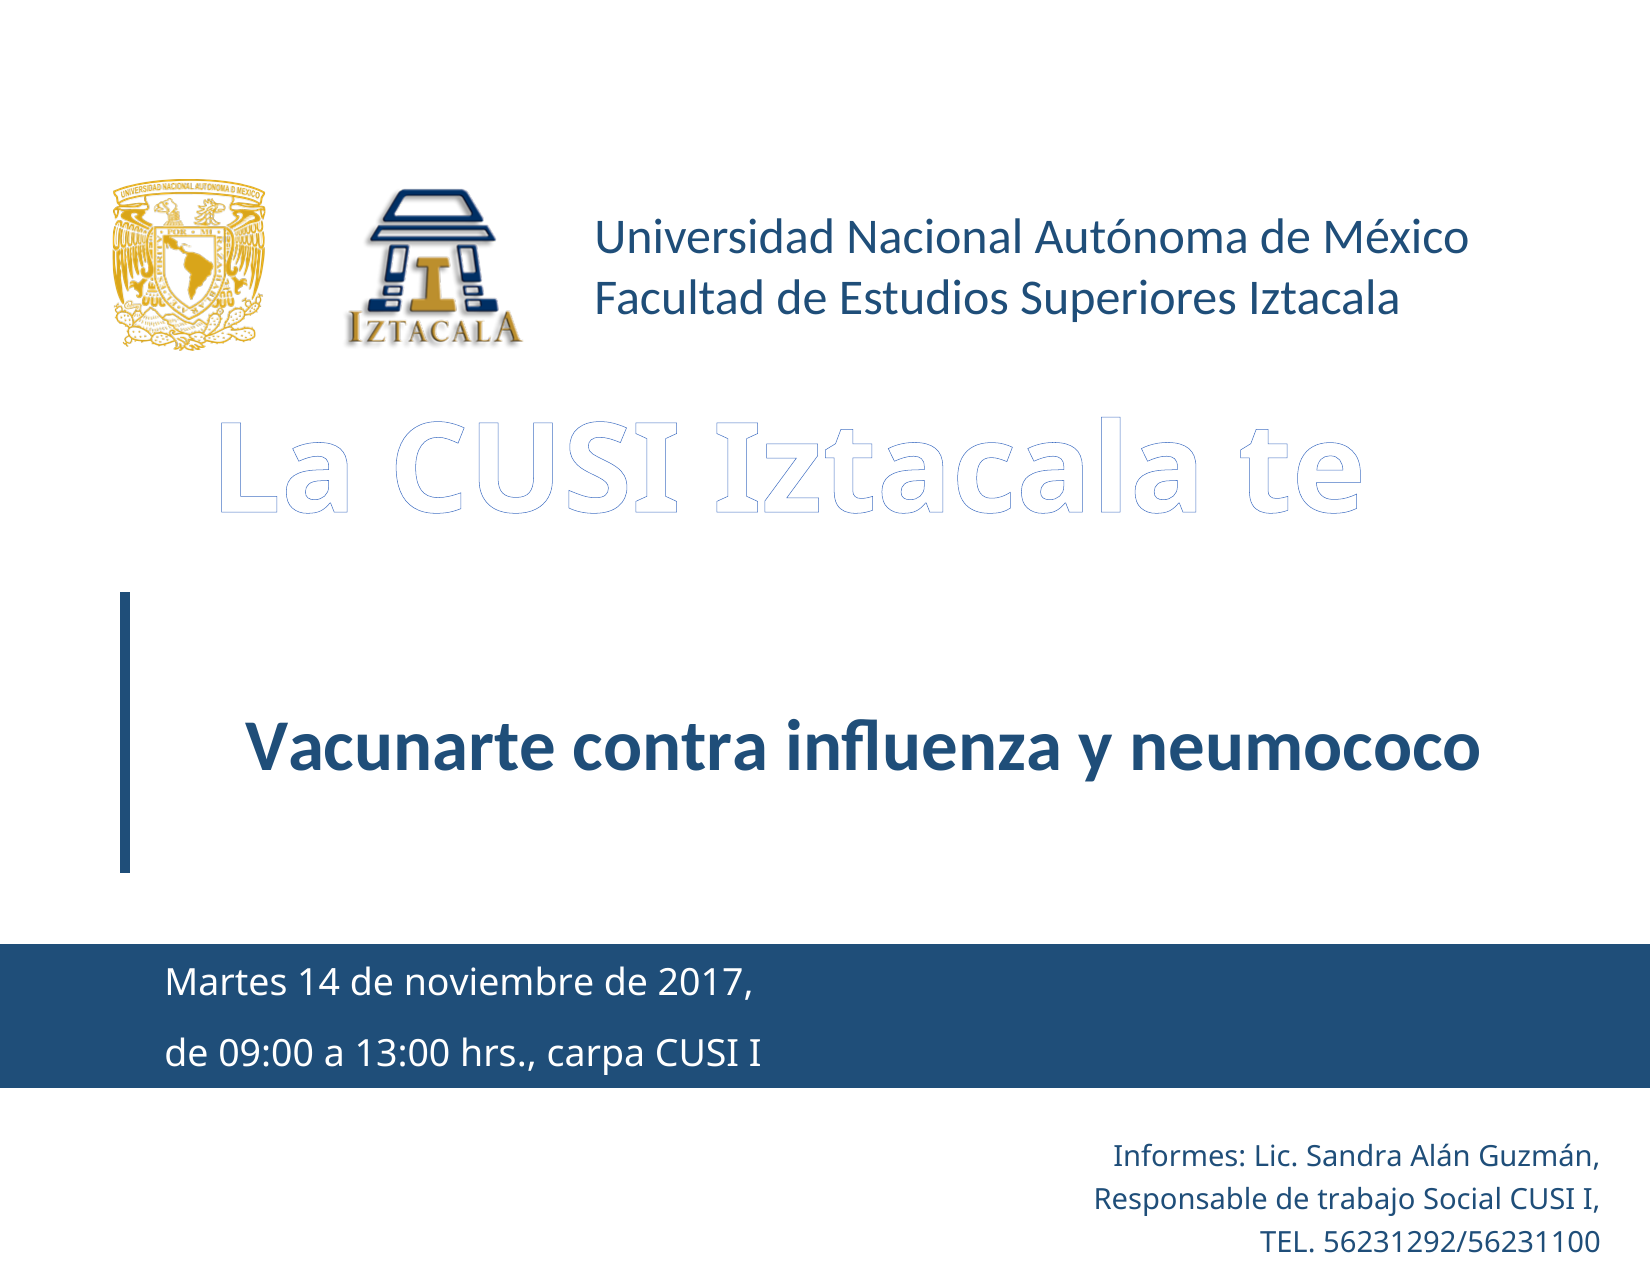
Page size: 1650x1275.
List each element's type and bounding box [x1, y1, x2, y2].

picture [112, 179, 266, 351]
picture [305, 164, 567, 366]
